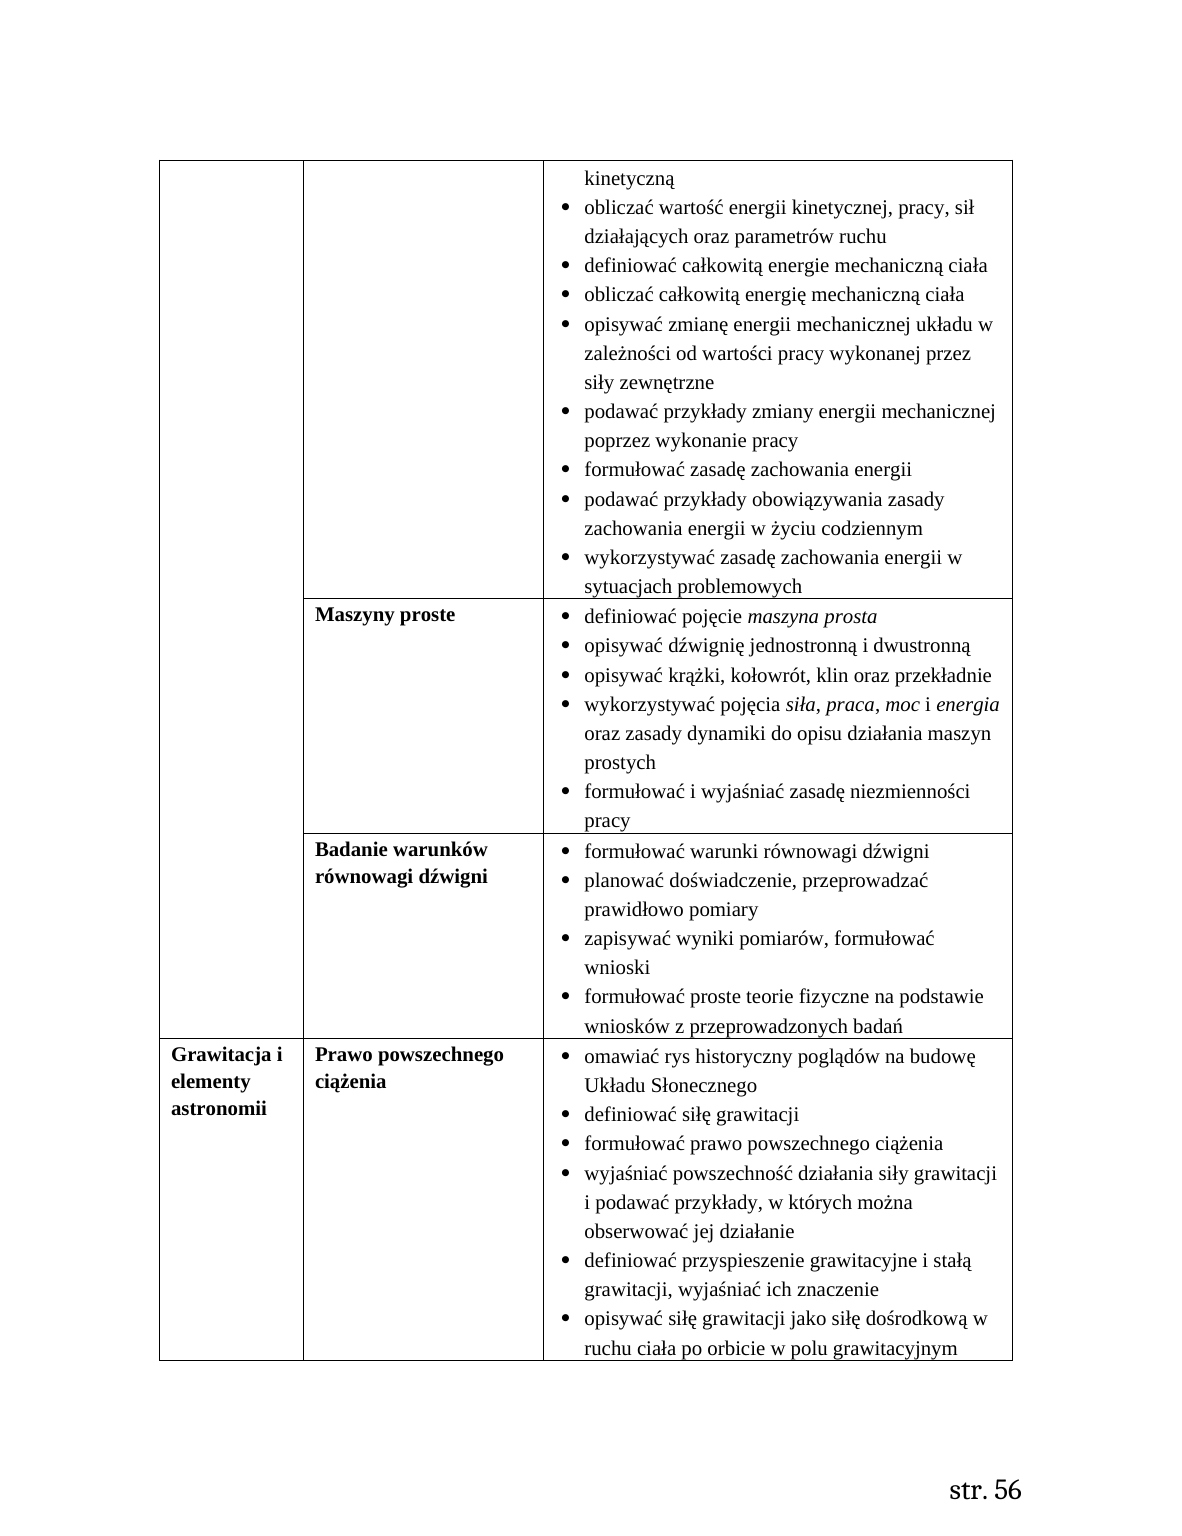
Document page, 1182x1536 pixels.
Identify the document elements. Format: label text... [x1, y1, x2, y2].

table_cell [160, 1039, 303, 1359]
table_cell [544, 1039, 1012, 1359]
table_cell definiować pojęcie maszyna prosta opisywać dźwignię jednostronną i dwustronną opisywać krążki, kołowrót, klin oraz przekładnie wykorzystywać pojęcia siła, praca, moc i energia oraz zasady dynamiki do opisu działania maszyn prostych formułować i wyjaśniać zasadę niezmienności pracy [544, 599, 1012, 832]
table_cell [544, 161, 1012, 598]
table_cell formułować warunki równowagi dźwigni planować doświadczenie, przeprowadzać prawidłowo pomiary zapisywać wyniki pomiarów, formułować wnioski formułować proste teorie fizyczne na podstawie wniosków z przeprowadzonych badań [544, 834, 1012, 1038]
table_cell Maszyny proste [304, 599, 543, 832]
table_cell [304, 1039, 543, 1359]
table_cell Badanie warunków równowagi dźwigni [304, 834, 543, 1038]
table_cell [304, 161, 543, 598]
